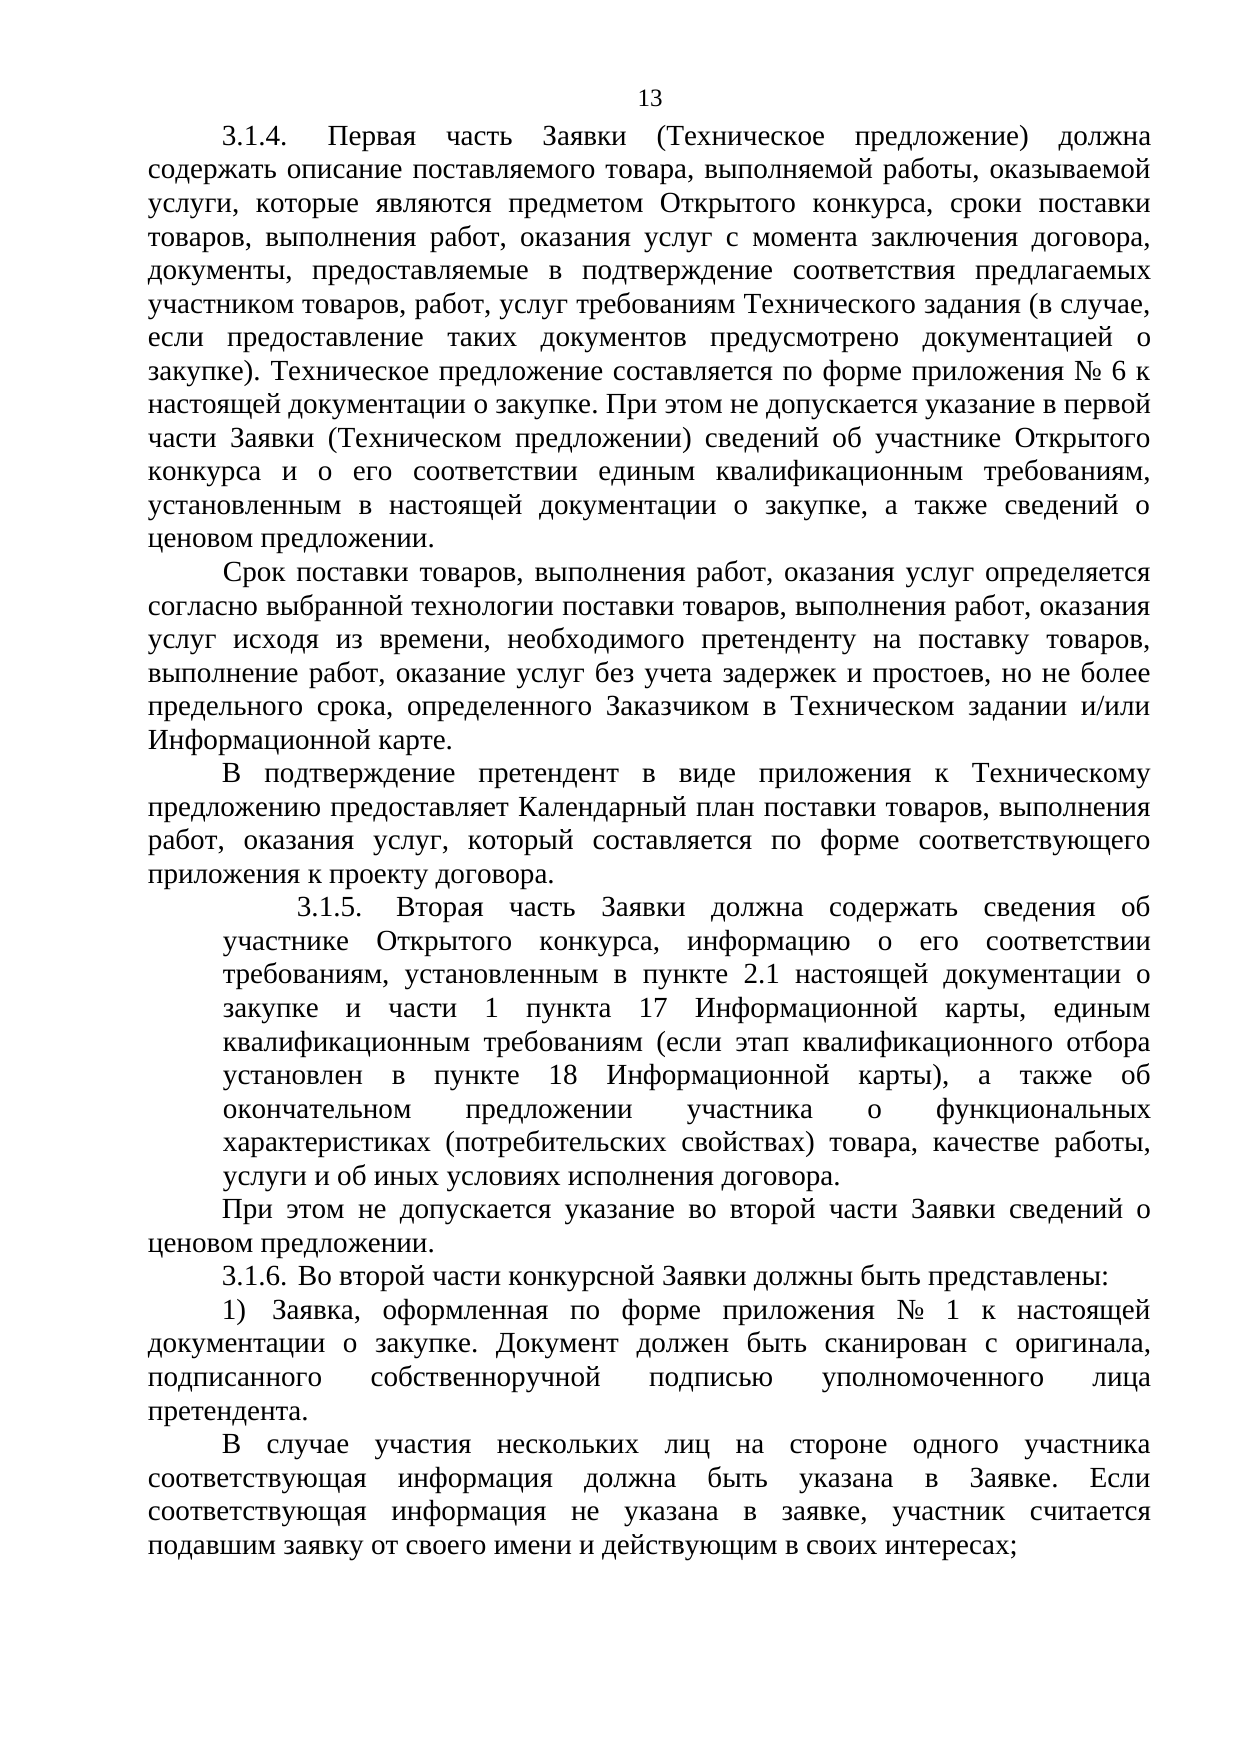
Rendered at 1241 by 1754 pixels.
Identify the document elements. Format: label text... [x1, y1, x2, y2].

list Первая часть Заявки (Техническое предложение) должна содержать описание поставляемого товара, выполняемой работы, оказываемой услуги, которые являются предметом Открытого конкурса, сроки поставки товаров, выполнения работ, оказания услуг с момента заключения договора, документы, предоставляемые в подтверждение соответствия предлагаемых участником товаров, работ, услуг требованиям Технического задания (в случае, если предоставление таких документов предусмотрено документацией о закупке). Техническое предложение составляется по форме приложения № 6 к настоящей документации о закупке. При этом не допускается указание в первой части Заявки (Техническом предложении) сведений об участнике Открытого конкурса и о его соответствии единым квалификационным требованиям, установленным в настоящей документации о закупке, а также сведений о ценовом предложении. [148, 118, 1152, 554]
text В подтверждение претендент в виде приложения к Техническому предложению предоставляет Календарный план поставки товаров, выполнения работ, оказания услуг, который составляется по форме соответствующего приложения к проекту договора. [148, 755, 1152, 889]
list В случае участия нескольких лиц на стороне одного участника соответствующая информация должна быть указана в Заявке. Если соответствующая информация не указана в заявке, участник считается подавшим заявку от своего имени и действующим в своих интересах; [148, 1426, 1152, 1560]
list Во второй части конкурсной Заявки должны быть представлены: [148, 1258, 1152, 1292]
list 1) Заявка, оформленная по форме приложения № 1 к настоящей документации о закупке. Документ должен быть сканирован с оригинала, подписанного собственноручной подписью уполномоченного лица претендента. [148, 1292, 1152, 1426]
list Вторая часть Заявки должна содержать сведения об участнике Открытого конкурса, информацию о его соответствии требованиям, установленным в пункте 2.1 настоящей документации о закупке и части 1 пункта 17 Информационной карты, единым квалификационным требованиям (если этап квалификационного отбора установлен в пункте 18 Информационной карты), а также об окончательном предложении участника о функциональных характеристиках (потребительских свойствах) товара, качестве работы, услуги и об иных условиях исполнения договора. [223, 889, 1152, 1191]
text Срок поставки товаров, выполнения работ, оказания услуг определяется согласно выбранной технологии поставки товаров, выполнения работ, оказания услуг исходя из времени, необходимого претенденту на поставку товаров, выполнение работ, оказание услуг без учета задержек и простоев, но не более предельного срока, определенного Заказчиком в Техническом задании и/или Информационной карте. [148, 554, 1152, 755]
list При этом не допускается указание во второй части Заявки сведений о ценовом предложении. [148, 1191, 1152, 1258]
